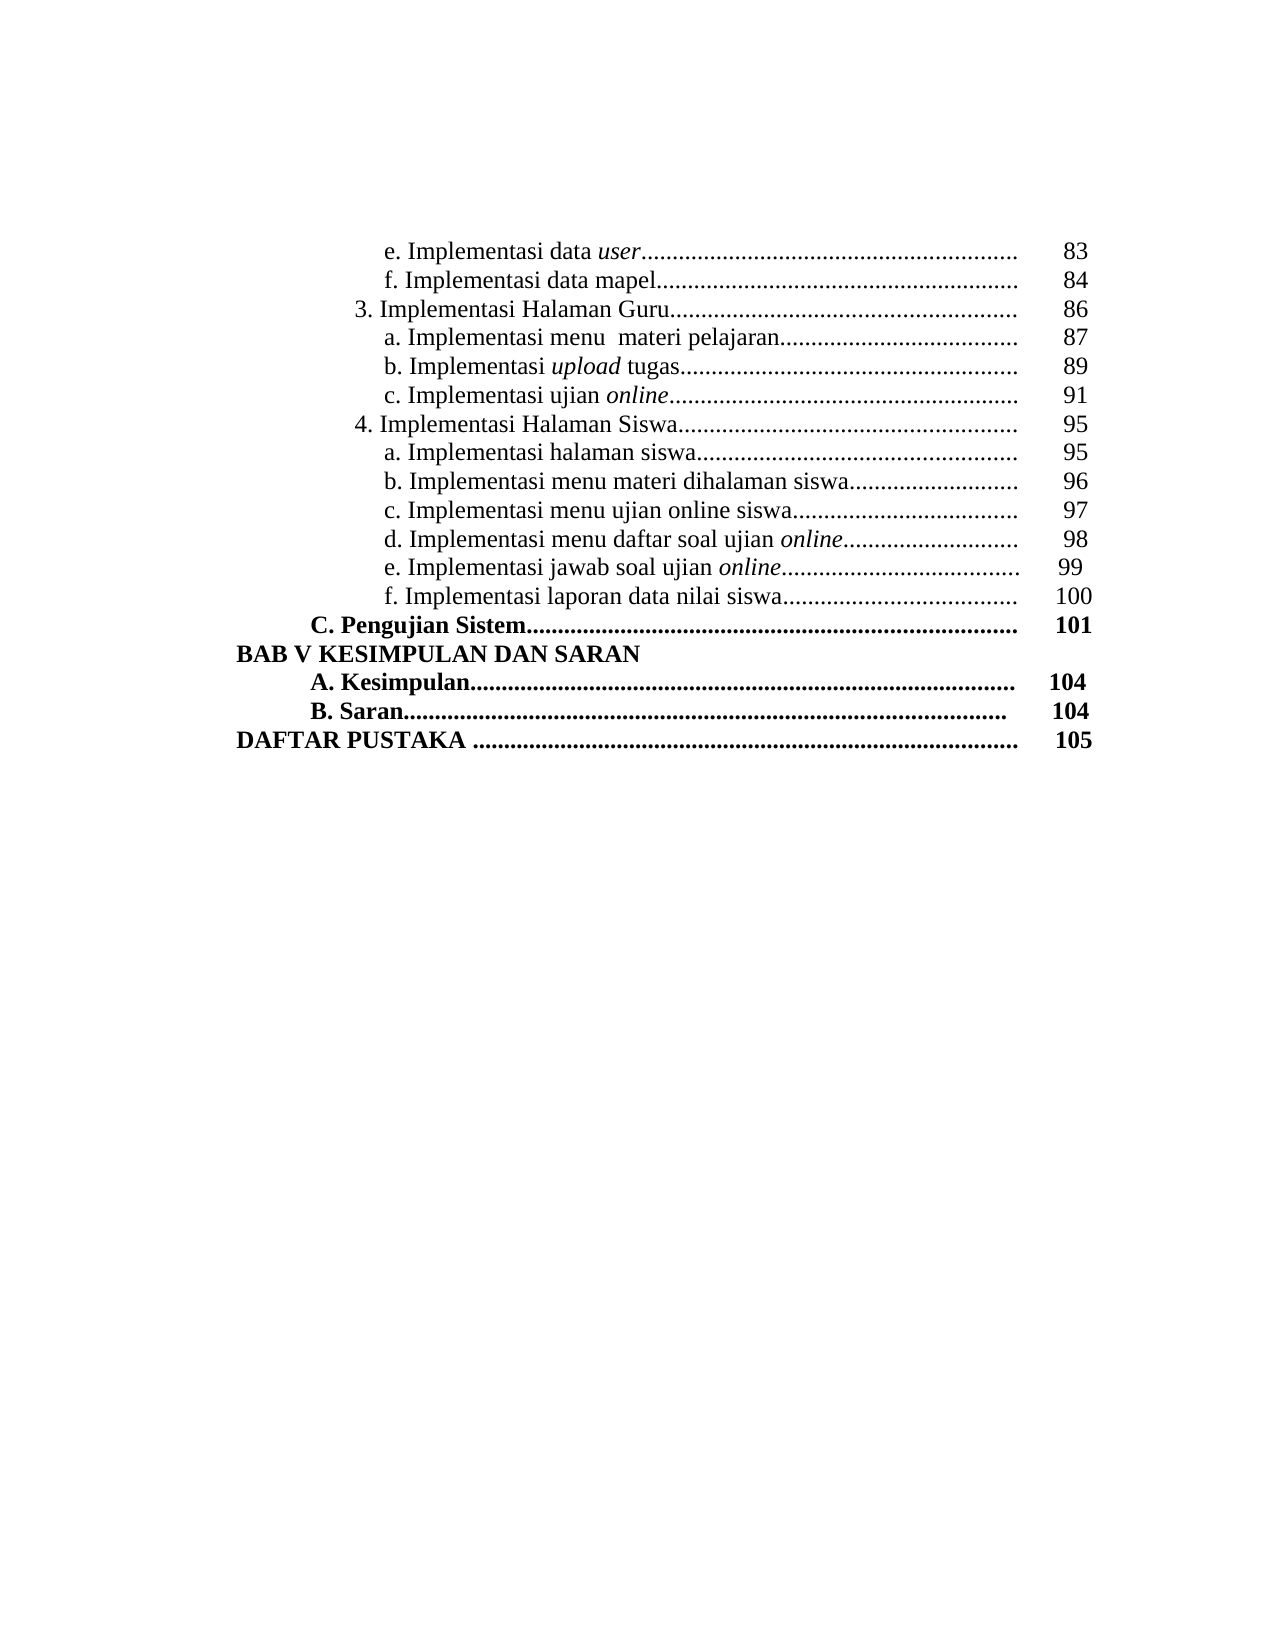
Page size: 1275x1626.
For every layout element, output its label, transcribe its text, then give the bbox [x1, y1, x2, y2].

text B. Saran 104 [295, 696, 1098, 725]
text c. Implementasi ujian online 91 [384, 380, 1098, 409]
text BAB V KESIMPULAN DAN SARAN [236, 639, 1098, 667]
text C. Pengujian Sistem 101 [295, 610, 1098, 639]
text DAFTAR PUSTAKA 105 [236, 725, 1048, 754]
text f. Implementasi data mapel 84 [384, 265, 1098, 294]
text c. Implementasi menu ujian online siswa 97 [384, 495, 1098, 524]
text b. Implementasi menu materi dihalaman siswa 96 [384, 466, 1098, 495]
text 3. Implementasi Halaman Guru 86 [340, 294, 1098, 322]
text b. Implementasi upload tugas 89 [384, 351, 1098, 380]
text e. Implementasi data user 83 [384, 236, 1098, 265]
text e. Implementasi jawab soal ujian online . 99 [384, 552, 1098, 581]
text f. Implementasi laporan data nilai siswa 100 [384, 581, 1098, 610]
text A. Kesimpulan 104 [295, 667, 1098, 696]
text 4. Implementasi Halaman Siswa 95 [354, 409, 1098, 437]
text a. Implementasi menu materi pelajaran 87 [384, 322, 1098, 351]
text d. Implementasi menu daftar soal ujian online 98 [384, 524, 1098, 552]
text a. Implementasi halaman siswa 95 [384, 437, 1098, 466]
